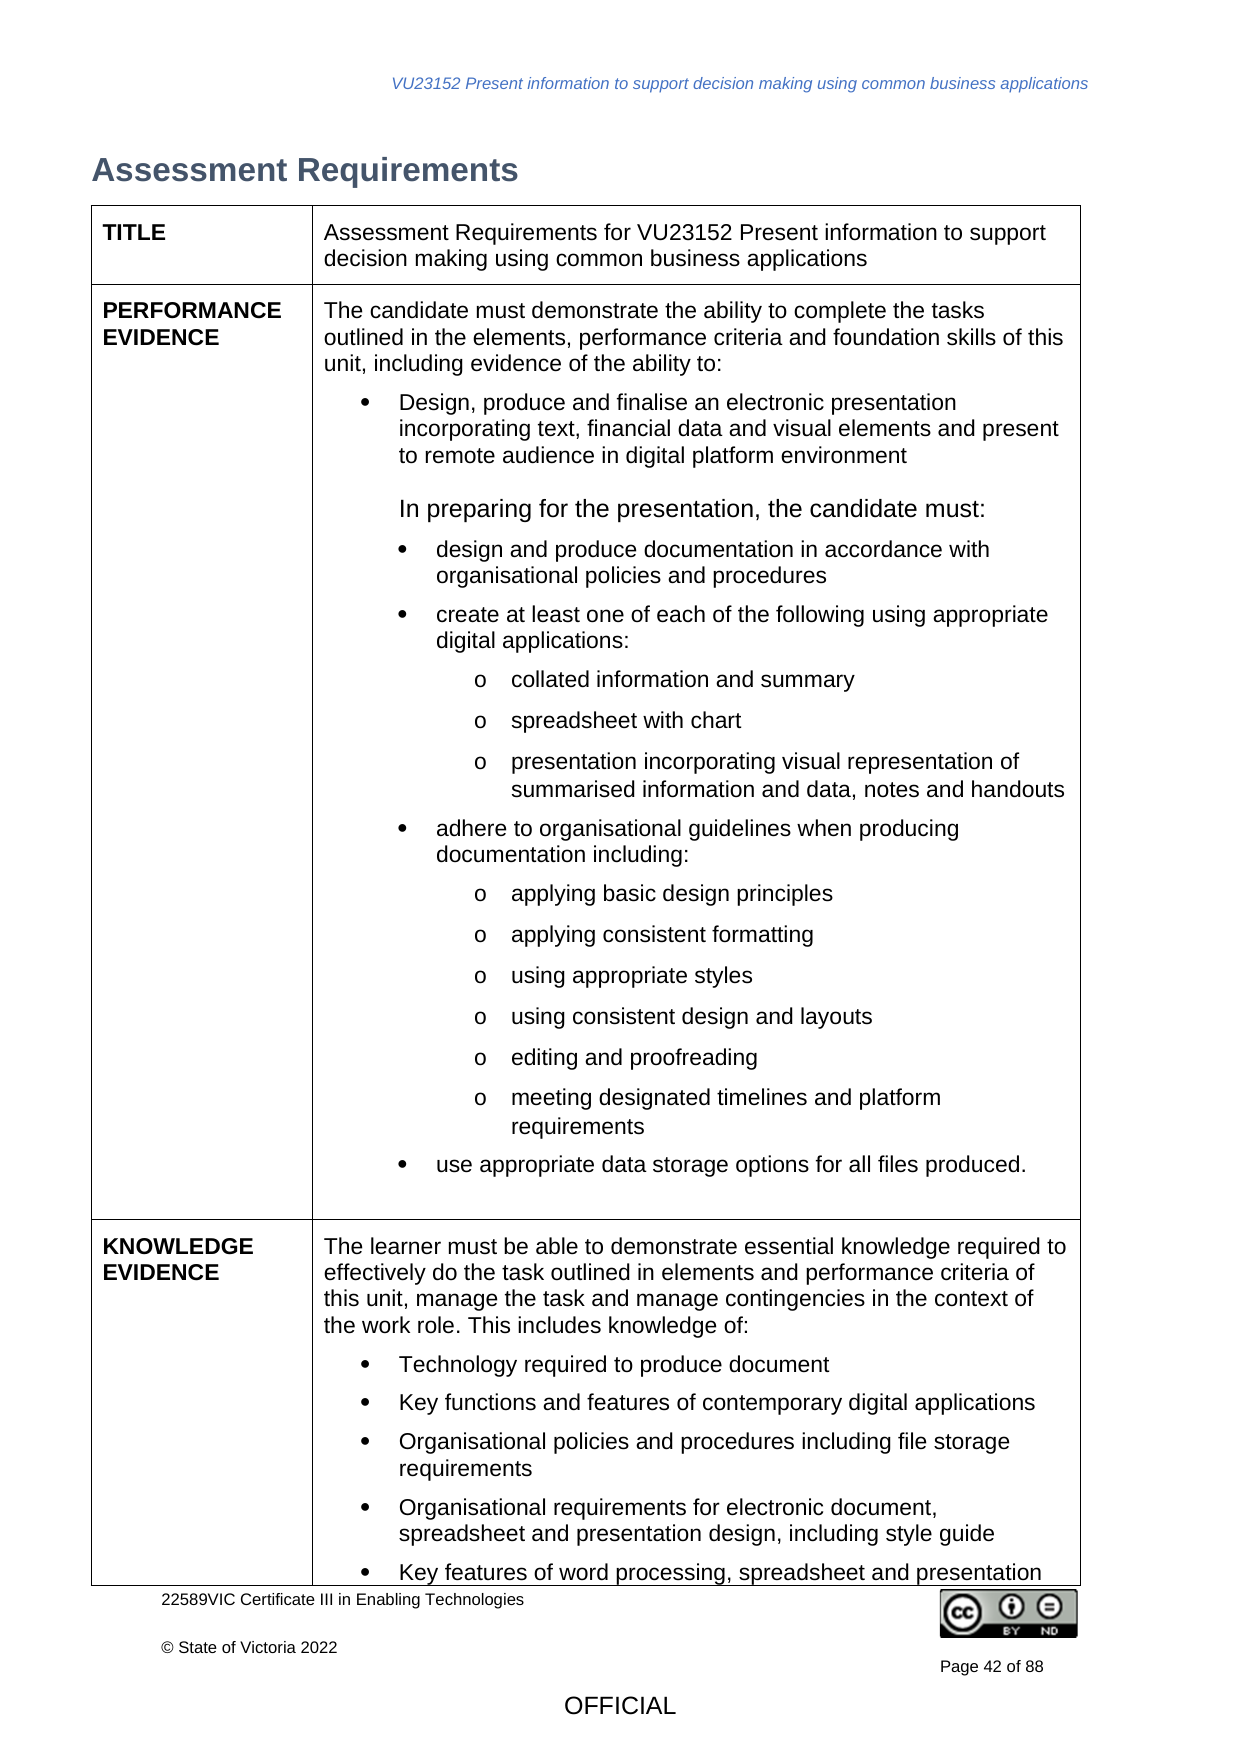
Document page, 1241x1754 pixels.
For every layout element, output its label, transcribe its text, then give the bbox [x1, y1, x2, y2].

picture [939, 1589, 1078, 1638]
table_cell PERFORMANCE EVIDENCE [92, 285, 312, 1219]
text Assessment Requirements [91, 150, 1090, 188]
table_cell The candidate must demonstrate the ability to complete the tasks outlined in the elements, performance criteria and foundation skills of this unit, including evidence of the ability to: Design, produce and finalise an electronic presentation incorporating text, financial data and visual elements and present to remote audience in digital platform environment In preparing for the presentation, the candidate must: design and produce documentation in accordance with organisational policies and procedures create at least one of each of the following using appropriate digital applications: collated information and summary spreadsheet with chart presentation incorporating visual representation of summarised information and data, notes and handouts adhere to organisational guidelines when producing documentation including: applying basic design principles applying consistent formatting using appropriate styles using consistent design and layouts editing and proofreading meeting designated timelines and platform requirements use appropriate data storage options for all files produced. [313, 285, 1080, 1219]
table_cell KNOWLEDGE EVIDENCE [92, 1220, 312, 1585]
table_header TITLE [92, 206, 312, 284]
table_header Assessment Requirements for VU23152 Present information to support decision making using common business applications [313, 206, 1080, 284]
